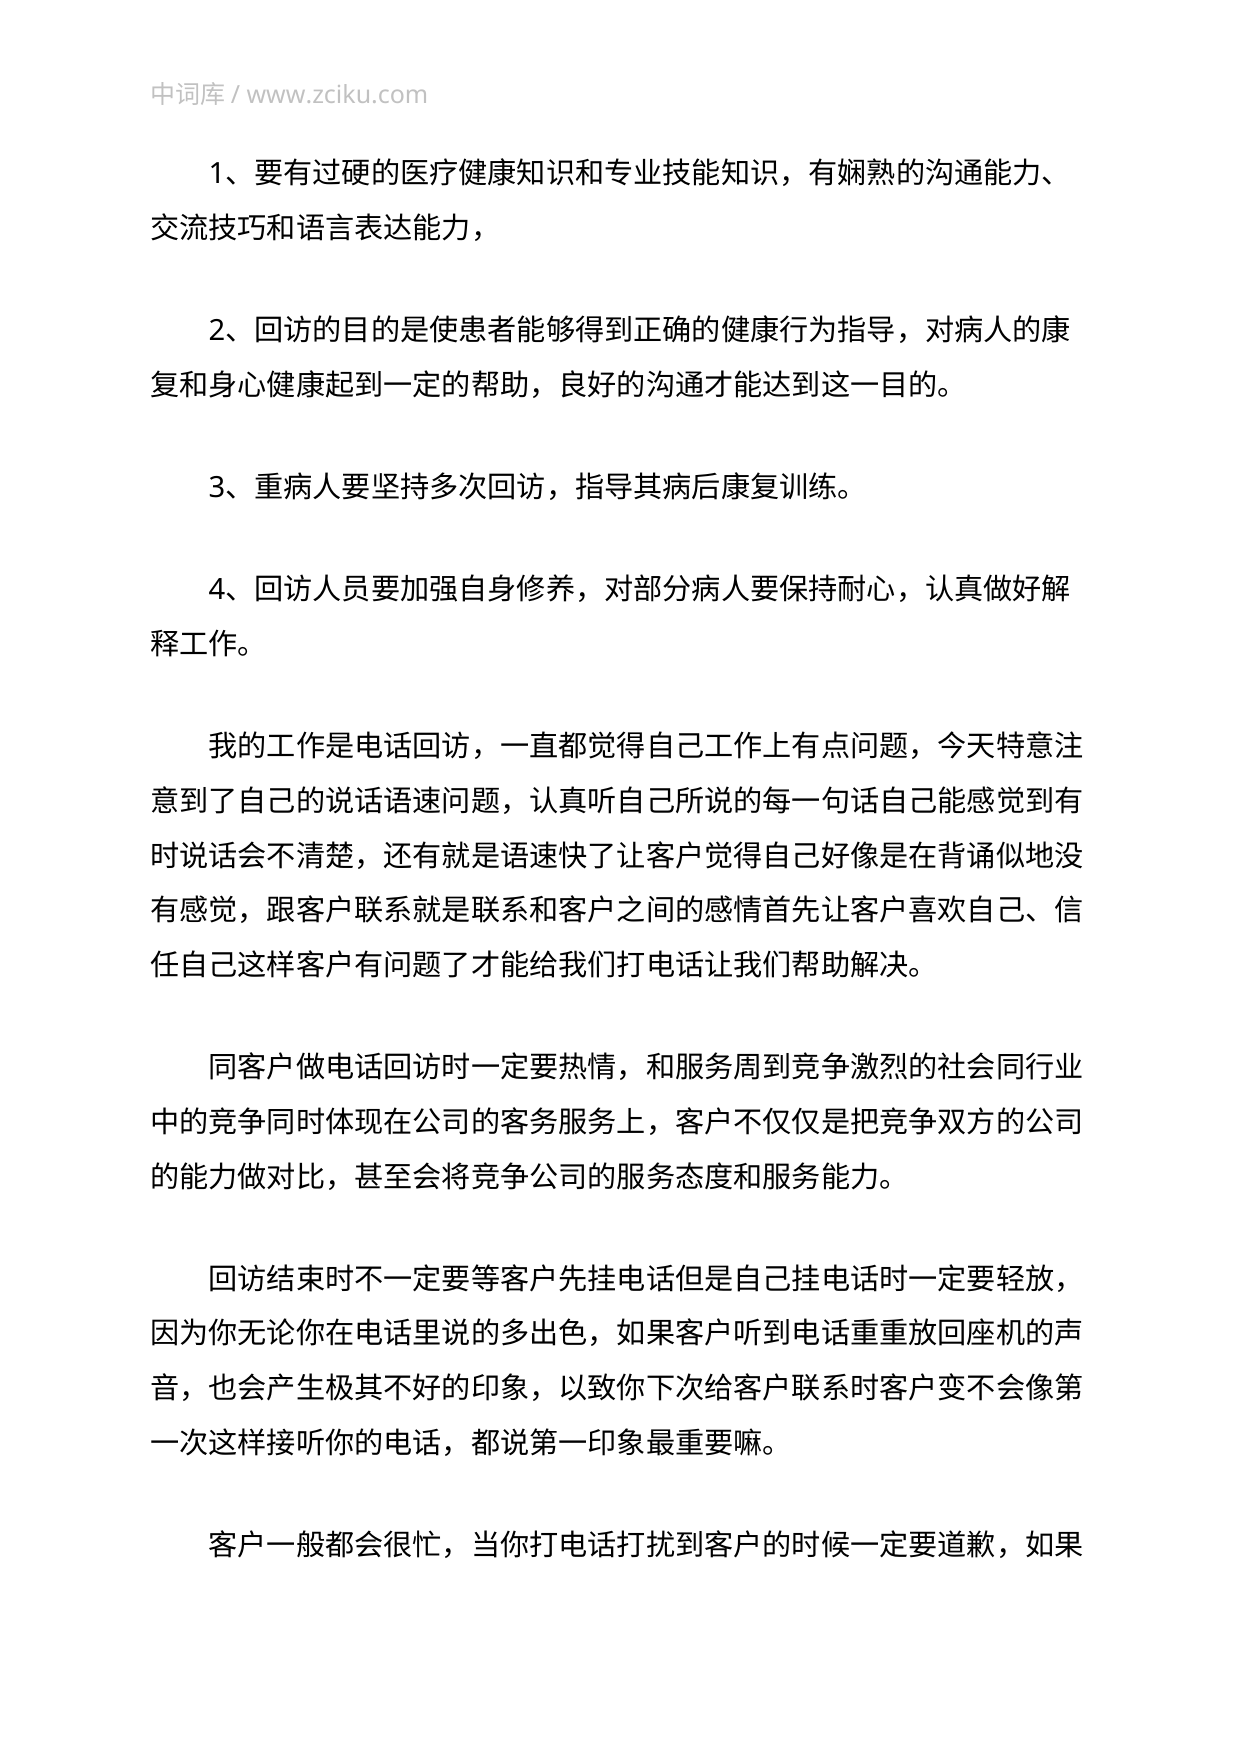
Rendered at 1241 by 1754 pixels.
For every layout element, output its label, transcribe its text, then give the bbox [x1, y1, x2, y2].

text 回访结束时不一定要等客户先挂电话但是自己挂电话时一定要轻放，因为你无论你在电话里说的多出色，如果客户听到电话重重放回座机的声音，也会产生极其不好的印象，以致你下次给客户联系时客户变不会像第一次这样接听你的电话，都说第一印象最重要嘛。 [150, 1255, 1090, 1462]
text 我的工作是电话回访，一直都觉得自己工作上有点问题，今天特意注意到了自己的说话语速问题，认真听自己所说的每一句话自己能感觉到有时说话会不清楚，还有就是语速快了让客户觉得自己好像是在背诵似地没有感觉，跟客户联系就是联系和客户之间的感情首先让客户喜欢自己、信任自己这样客户有问题了才能给我们打电话让我们帮助解决。 [150, 722, 1090, 984]
text 同客户做电话回访时一定要热情，和服务周到竞争激烈的社会同行业中的竞争同时体现在公司的客务服务上，客户不仅仅是把竞争双方的公司的能力做对比，甚至会将竞争公司的服务态度和服务能力。 [150, 1044, 1090, 1196]
text 2、回访的目的是使患者能够得到正确的健康行为指导，对病人的康复和身心健康起到一定的帮助，良好的沟通才能达到这一目的。 [150, 307, 1090, 404]
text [150, 1522, 1090, 1564]
text 3、重病人要坚持多次回访，指导其病后康复训练。 [150, 463, 1090, 506]
text 4、回访人员要加强自身修养，对部分病人要保持耐心，认真做好解释工作。 [150, 566, 1090, 663]
text 1、要有过硬的医疗健康知识和专业技能知识，有娴熟的沟通能力、交流技巧和语言表达能力， [150, 150, 1090, 247]
